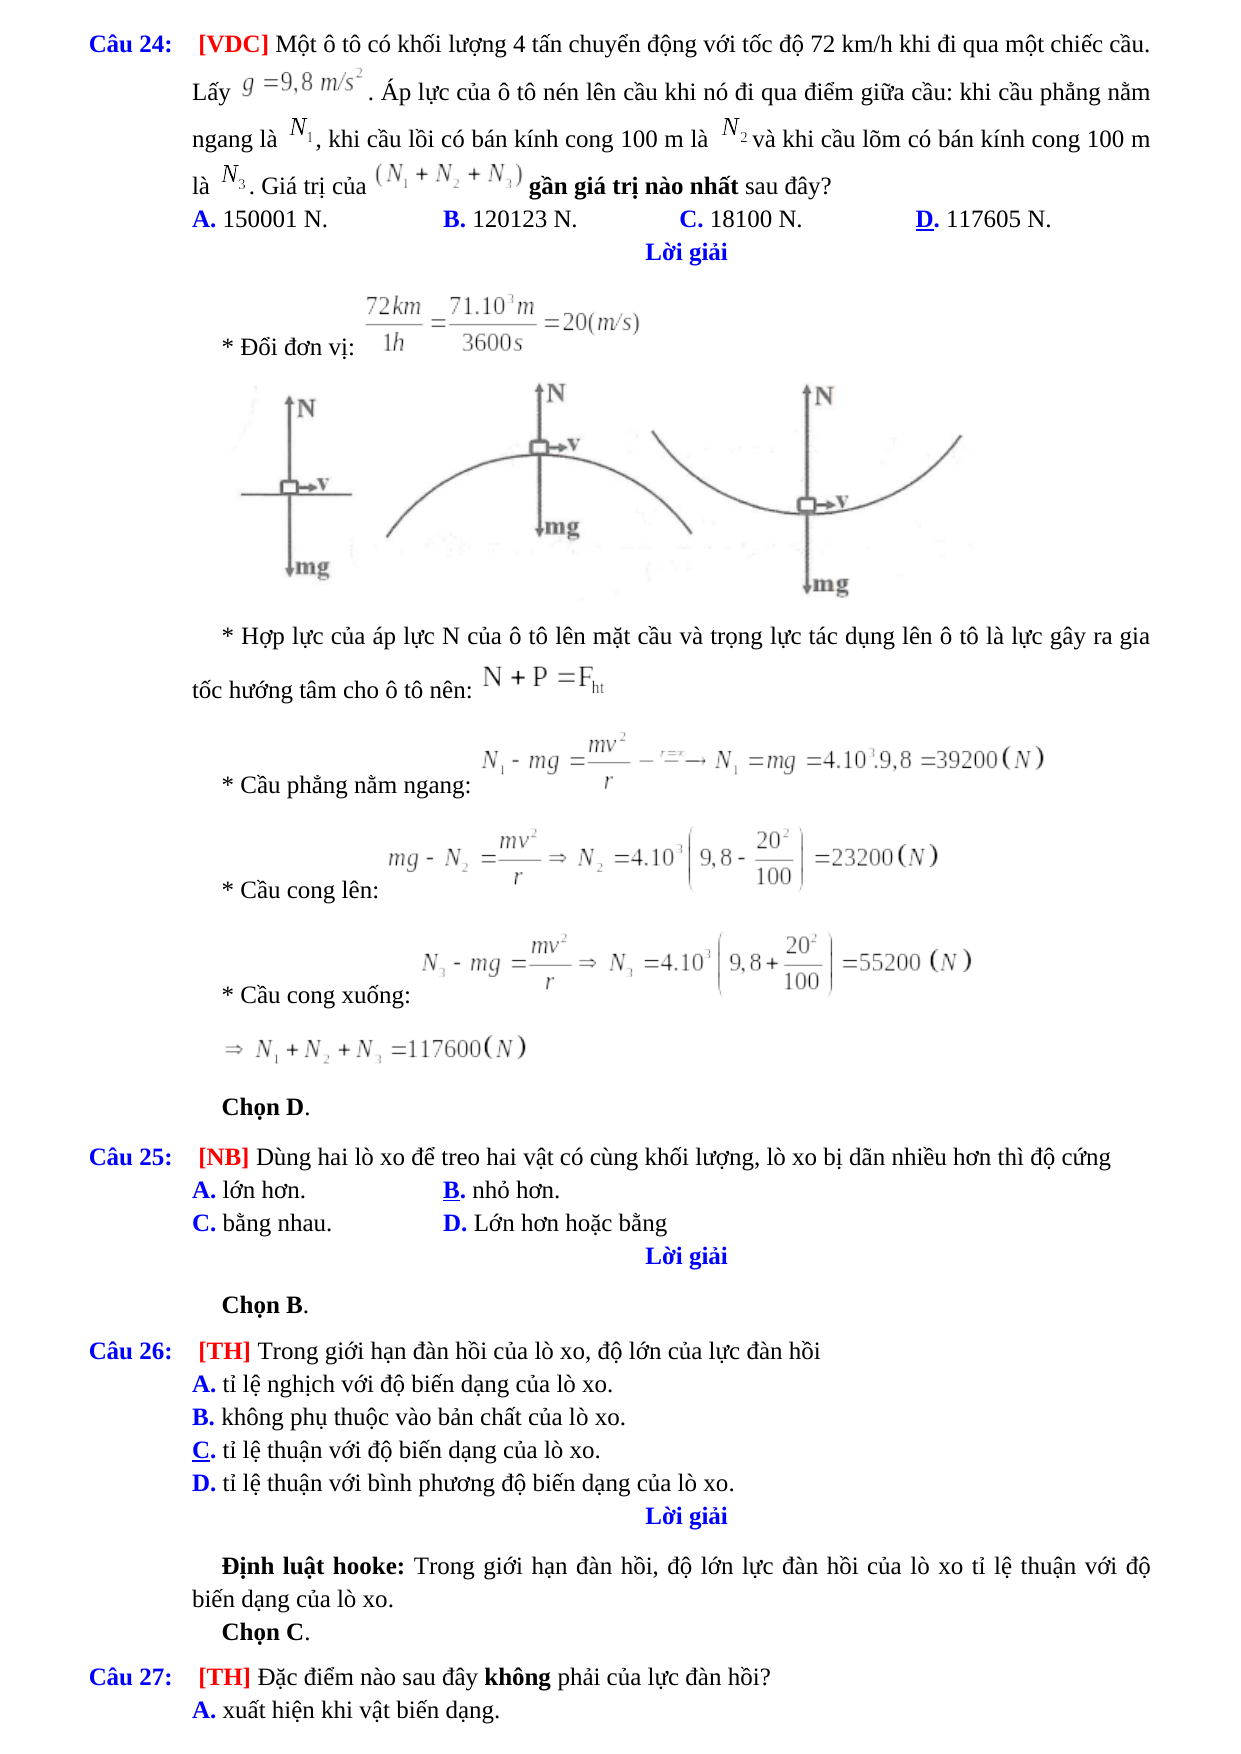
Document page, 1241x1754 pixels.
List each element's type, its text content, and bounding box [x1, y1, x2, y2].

text Câu 27: [TH] Đặc điểm nào sau đây không phải của lực đàn hồi? [88, 1662, 1152, 1691]
text Chọn D. [192, 1092, 1152, 1121]
text * Cầu phẳng nằm ngang: [192, 725, 1152, 798]
text Câu 24: [VDC] Một ô tô có khối lượng 4 tấn chuyển động với tốc độ 72 km/h khi đi qua một chiếc cầu. Lấy . Áp lực của ô tô nén lên cầu khi nó đi qua điểm giữa cầu: khi cầu phẳng nằm ngang là , khi cầu lồi có bán kính cong 100 m là và khi cầu lõm có bán kính cong 100 m là . Giá trị của gần giá trị nào nhất sau đây? [88, 29, 1152, 200]
text D. tỉ lệ thuận với bình phương độ biến dạng của lò xo. [192, 1468, 1152, 1497]
picture [221, 381, 975, 601]
text Câu 25: [NB] Dùng hai lò xo để treo hai vật có cùng khối lượng, lò xo bị dãn nhiều hơn thì độ cứng [88, 1142, 1152, 1171]
text Lời giải [192, 1501, 1152, 1530]
text A. xuất hiện khi vật biến dạng. [192, 1695, 1152, 1724]
text A. 150001 N. B. 120123 N. C. 18100 N. D. 117605 N. [192, 204, 1152, 233]
text Chọn C. [192, 1617, 1152, 1646]
text B. không phụ thuộc vào bản chất của lò xo. [192, 1402, 1152, 1431]
text Câu 26: [TH] Trong giới hạn đàn hồi của lò xo, độ lớn của lực đàn hồi [88, 1336, 1152, 1365]
text * Hợp lực của áp lực N của ô tô lên mặt cầu và trọng lực tác dụng lên ô tô là lực gây ra gia tốc hướng tâm cho ô tô nên: [192, 621, 1152, 704]
text * Cầu cong xuống: [192, 924, 1152, 1008]
text A. tỉ lệ nghịch với độ biến dạng của lò xo. [192, 1369, 1152, 1398]
text C. bằng nhau. D. Lớn hơn hoặc bằng [192, 1208, 1152, 1237]
text Chọn B. [192, 1291, 1152, 1319]
text C. tỉ lệ thuận với độ biến dạng của lò xo. [192, 1435, 1152, 1464]
text A. lớn hơn. B. nhỏ hơn. [192, 1175, 1152, 1203]
text Lời giải [192, 237, 1152, 266]
text Lời giải [192, 1241, 1152, 1269]
text * Cầu cong lên: [192, 819, 1152, 903]
text Định luật hooke: Trong giới hạn đàn hồi, độ lớn lực đàn hồi của lò xo tỉ lệ thuận với độ biến dạng của lò xo. [192, 1551, 1152, 1613]
text * Đổi đơn vị: [192, 287, 1152, 361]
